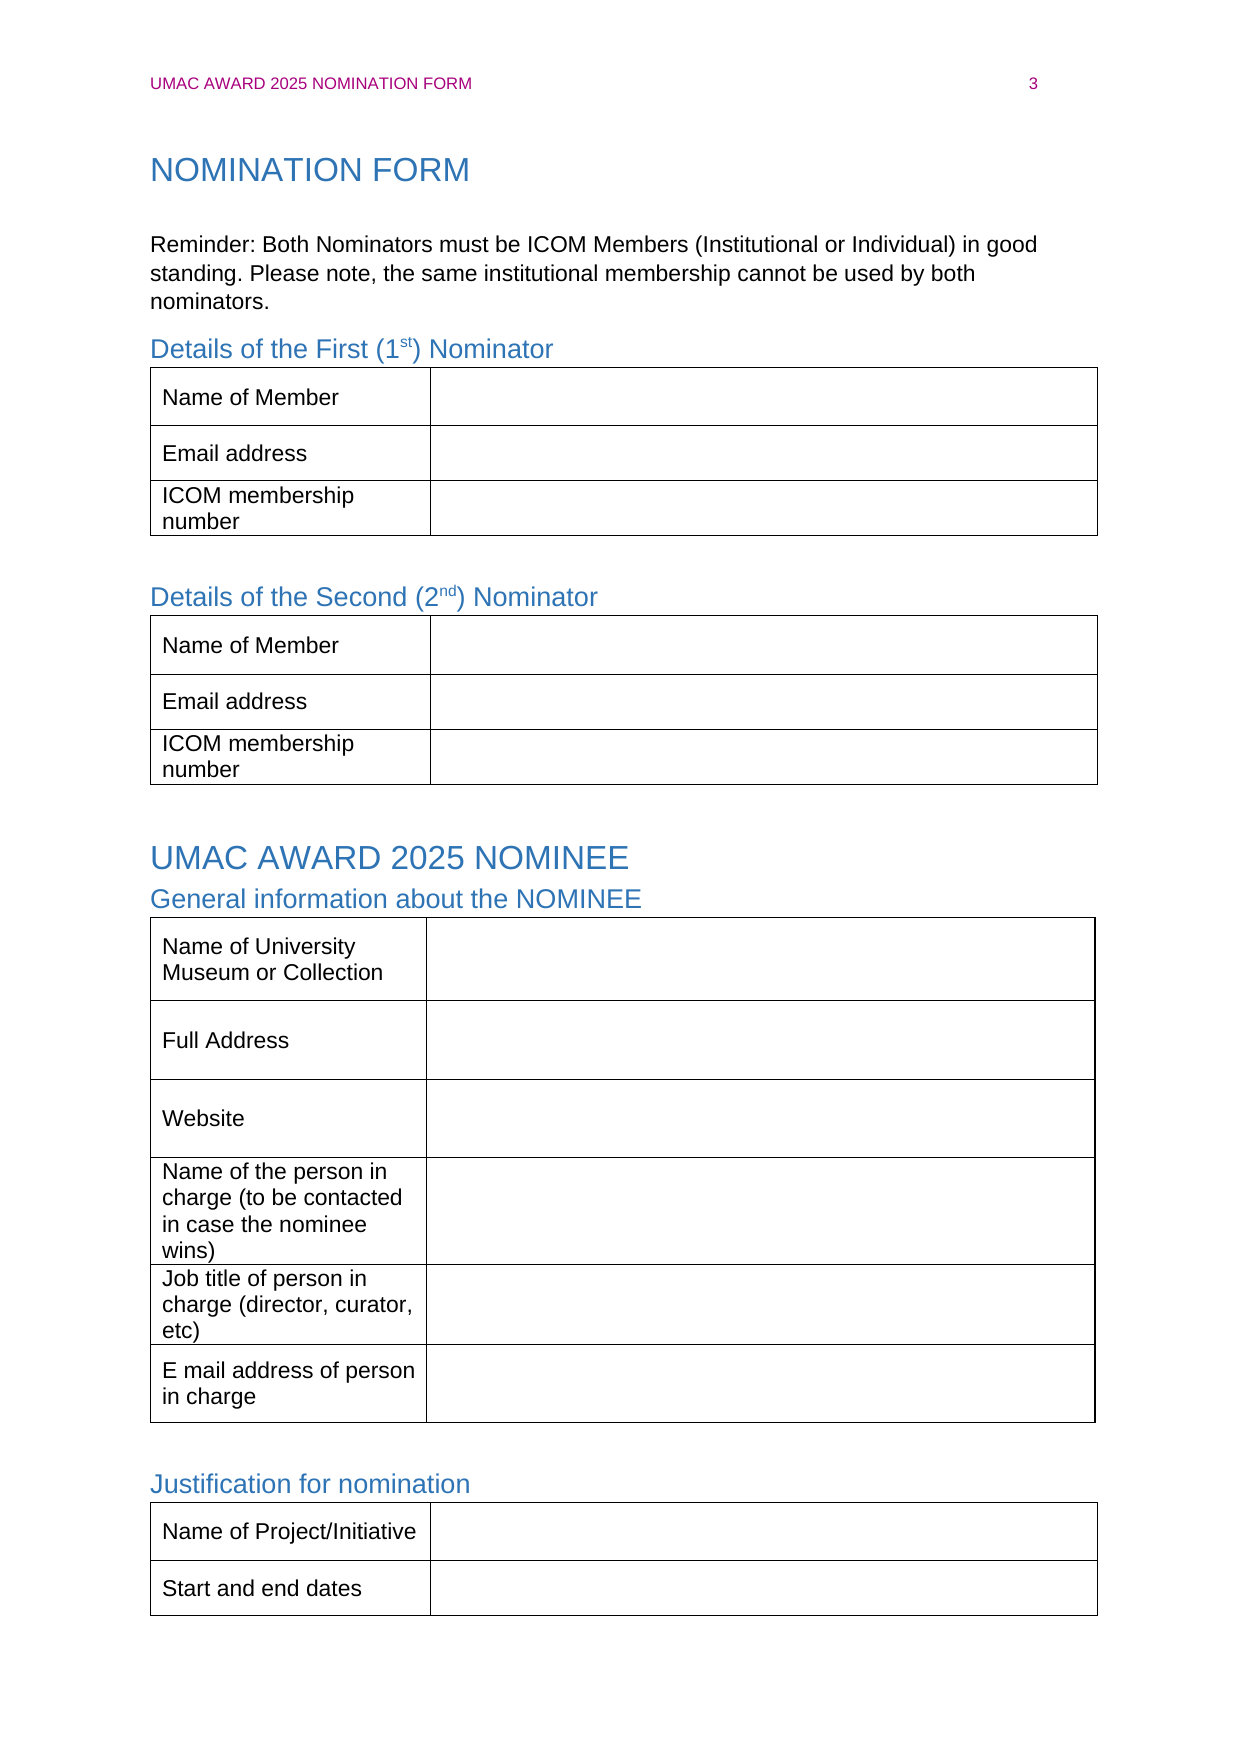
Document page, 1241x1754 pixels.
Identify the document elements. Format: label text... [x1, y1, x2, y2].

subtitle Details of the Second (2nd) Nominator [150, 581, 1090, 613]
subtitle UMAC AWARD 2025 NOMINEE [150, 838, 1090, 876]
table_cell [431, 1561, 1097, 1615]
subtitle Justification for nomination [150, 1468, 1090, 1499]
table_cell Name of the person in charge (to be contacted in case the nominee wins) [151, 1158, 426, 1263]
table_cell E mail address of person in charge [151, 1345, 426, 1422]
table_cell ICOM membership number [151, 730, 430, 783]
table_cell Email address [151, 675, 430, 728]
table_header [431, 368, 1097, 425]
text Reminder: Both Nominators must be ICOM Members (Institutional or Individual) in good standing. Please note, the same institutional membership cannot be used by both nominators. [150, 231, 1090, 314]
table_cell [427, 1265, 1094, 1343]
table_cell ICOM membership number [151, 481, 430, 535]
table_cell [431, 481, 1097, 535]
table_header Name of Project/Initiative [151, 1503, 430, 1560]
subtitle NOMINATION FORM [150, 150, 1090, 188]
table_cell [427, 1345, 1094, 1422]
table_header [431, 1503, 1097, 1560]
table_header [431, 616, 1097, 673]
table_cell [427, 1158, 1094, 1263]
table_cell [427, 1080, 1094, 1157]
table_header Name of University Museum or Collection [151, 918, 426, 1000]
table_cell Start and end dates [151, 1561, 430, 1615]
table_cell [427, 1001, 1094, 1079]
subtitle Details of the First (1st) Nominator [150, 333, 1090, 364]
table_cell Full Address [151, 1001, 426, 1079]
table_header Name of Member [151, 616, 430, 673]
table_cell Website [151, 1080, 426, 1157]
table_header [427, 918, 1094, 1000]
table_cell [431, 426, 1097, 480]
subtitle General information about the NOMINEE [150, 883, 1090, 915]
table_cell Email address [151, 426, 430, 480]
table_cell [431, 730, 1097, 783]
table_cell Job title of person in charge (director, curator, etc) [151, 1265, 426, 1343]
table_header Name of Member [151, 368, 430, 425]
table_cell [431, 675, 1097, 728]
